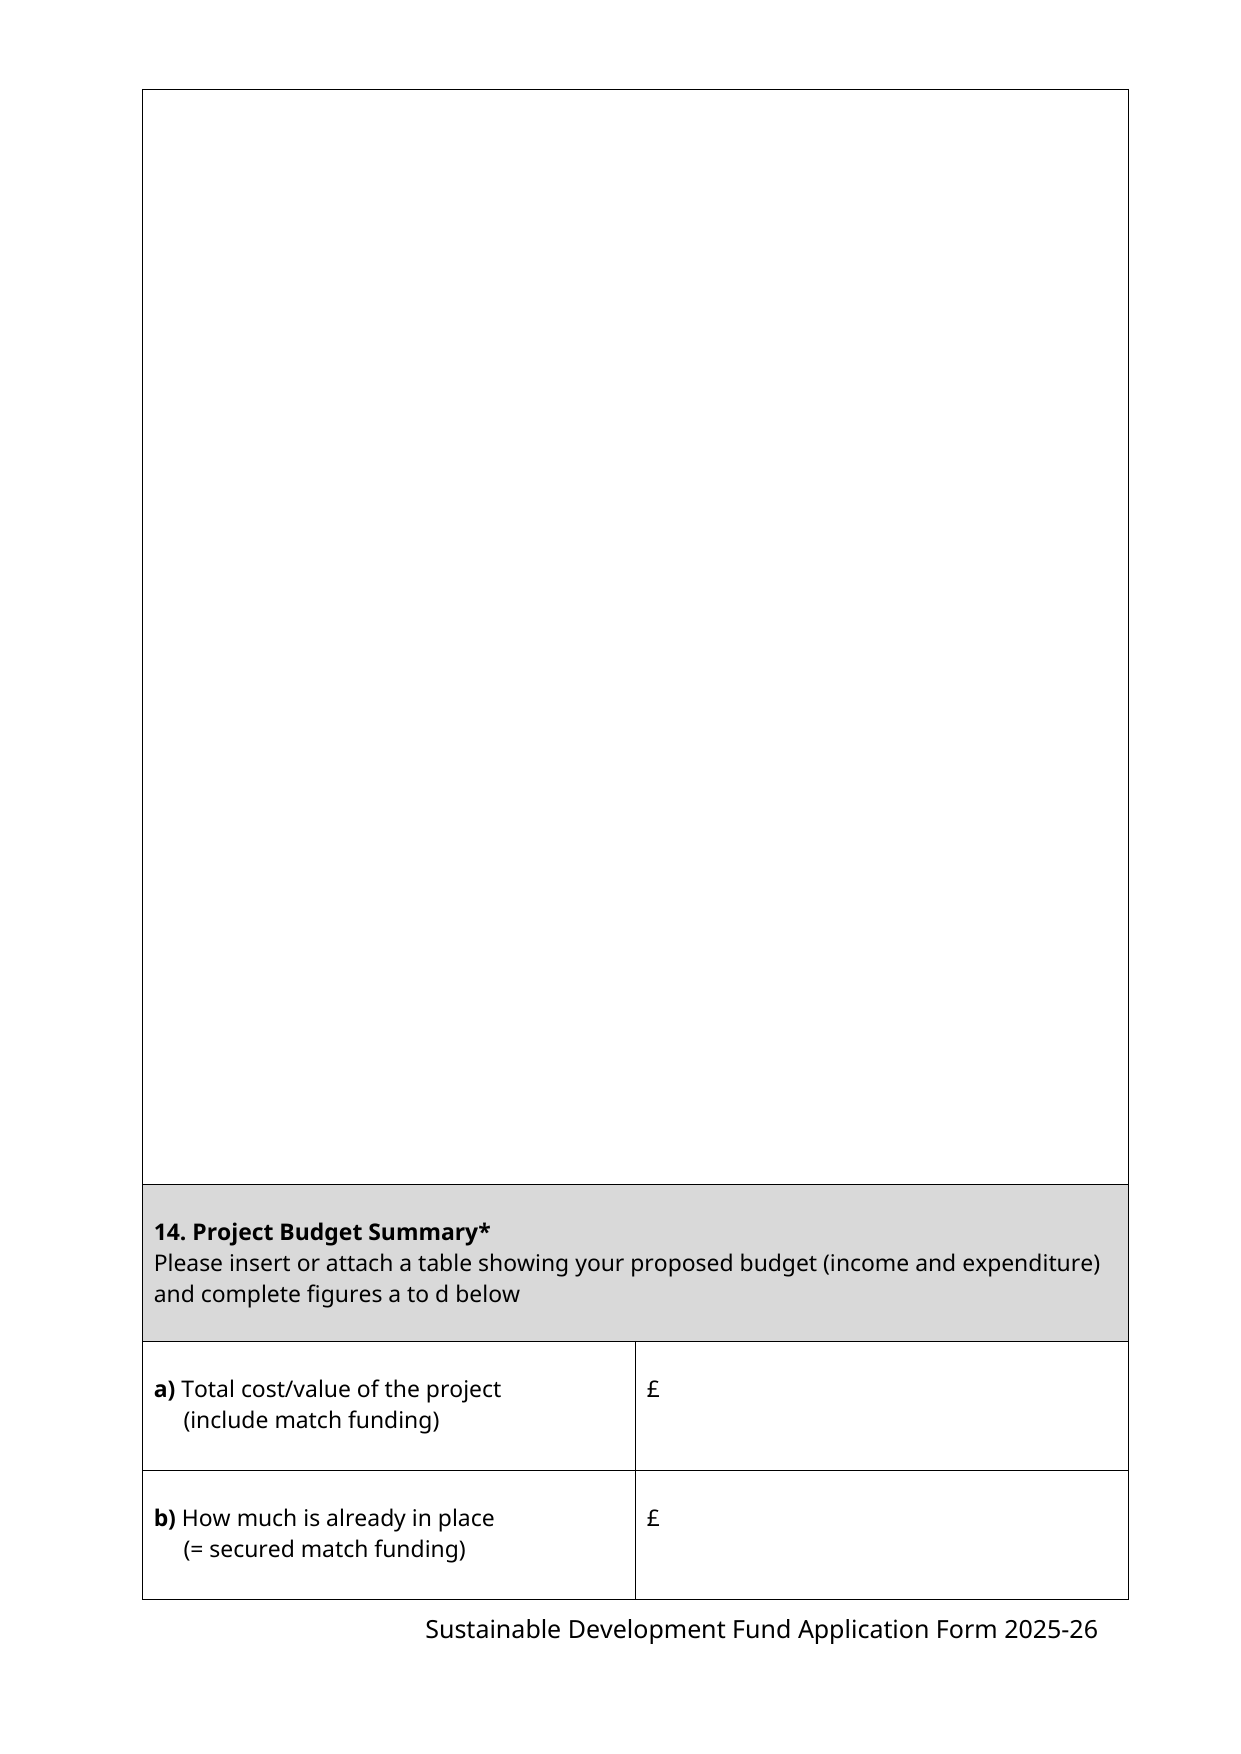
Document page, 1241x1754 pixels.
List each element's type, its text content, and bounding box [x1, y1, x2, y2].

table_cell a) Total cost/value of the project (include match funding) [143, 1342, 635, 1469]
table_cell £ [636, 1471, 1128, 1598]
table_cell 14. Project Budget Summary* Please insert or attach a table showing your proposed budget (income and expenditure) and complete figures a to d below [143, 1185, 1128, 1341]
table_cell [143, 90, 1128, 1183]
table_cell £ [636, 1342, 1128, 1469]
table_cell b) How much is already in place (= secured match funding) [143, 1471, 635, 1598]
